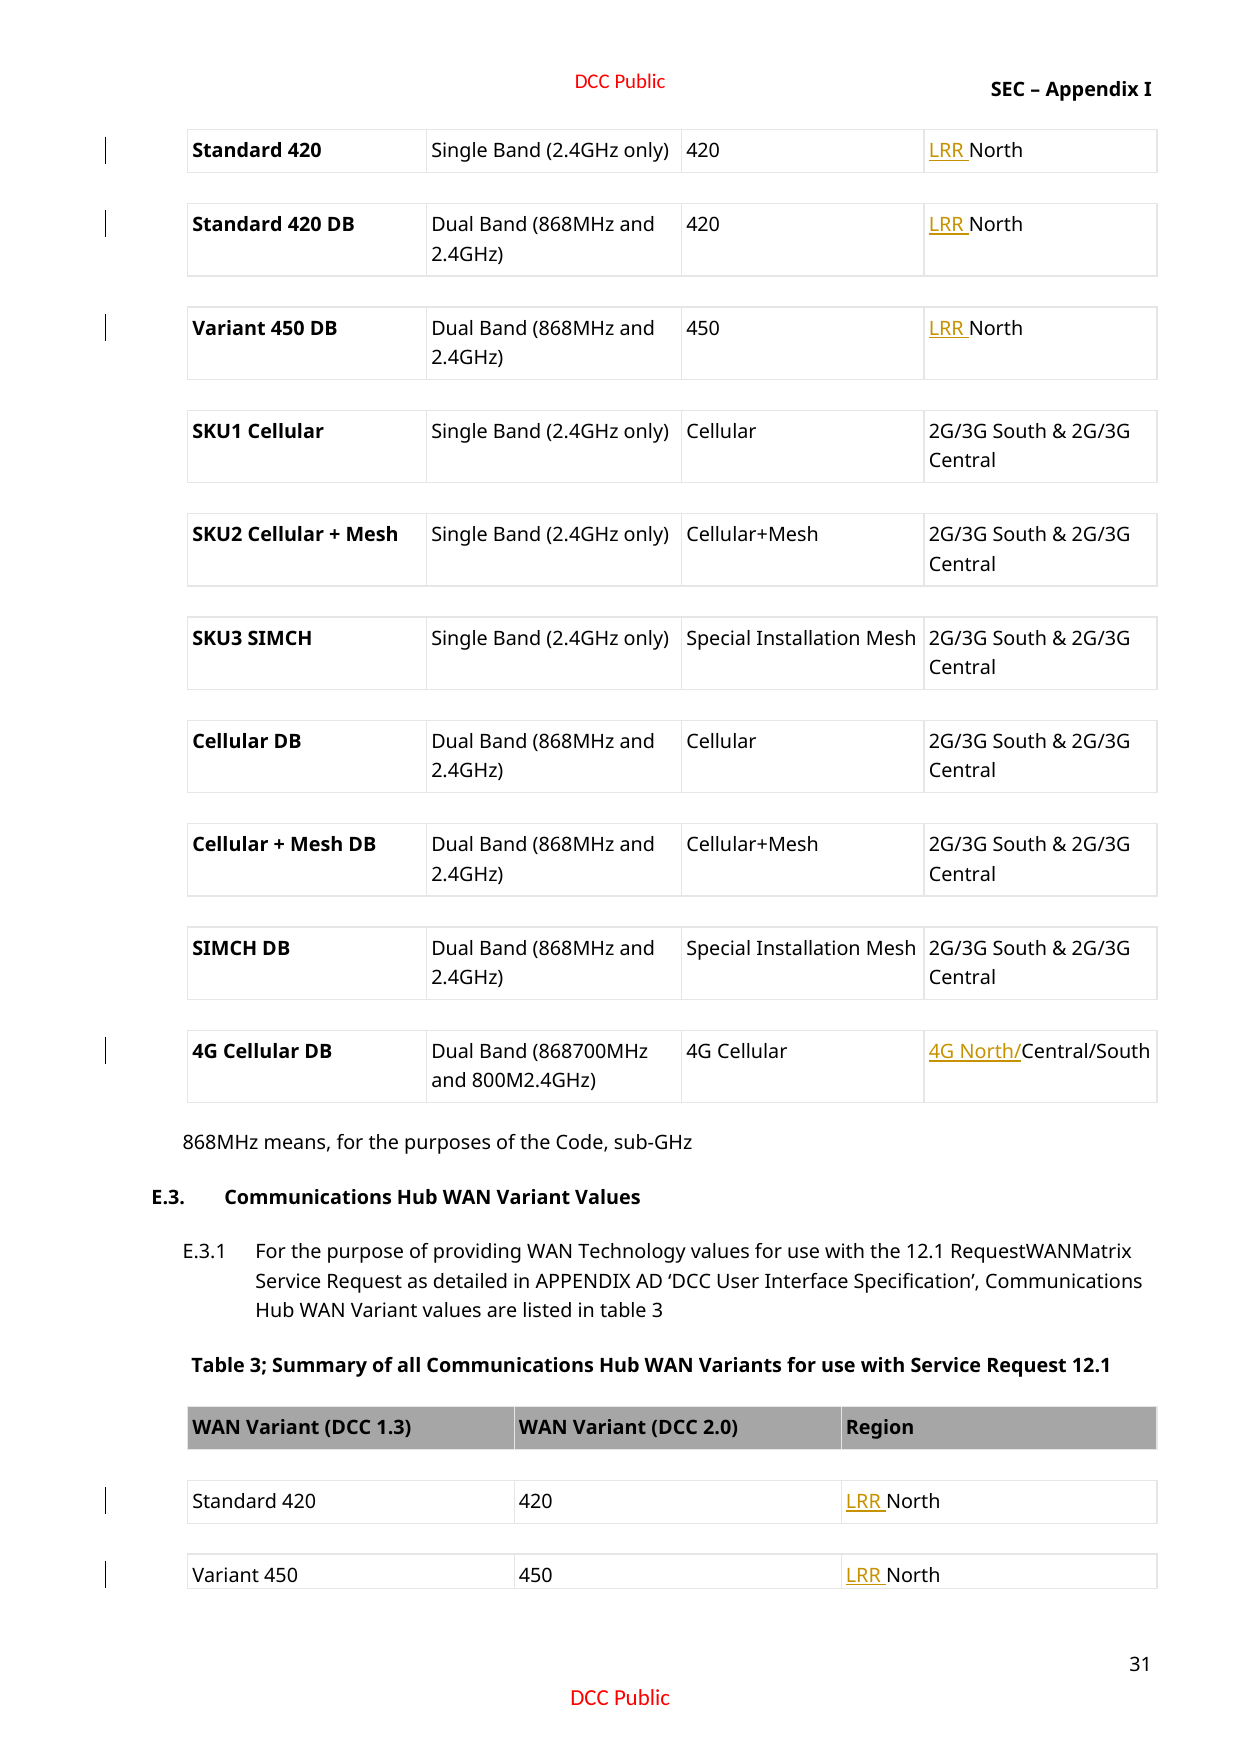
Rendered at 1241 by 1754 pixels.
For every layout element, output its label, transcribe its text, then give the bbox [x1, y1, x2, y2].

table_header 2G/3G South & 2G/3G Central [925, 721, 1156, 792]
table_header 2G/3G South & 2G/3G Central [925, 514, 1156, 585]
table_header SKU3 SIMCH [188, 618, 426, 689]
table_header Central/South [925, 1031, 1156, 1102]
table_header 450 [515, 1555, 841, 1588]
table_header Cellular [682, 721, 923, 792]
table_header Single Band (2.4GHz only) [427, 130, 681, 172]
subtitle Communications Hub WAN Variant Values [151, 1183, 1152, 1210]
table_header Special Installation Mesh [682, 618, 923, 689]
table_header 4G Cellular [682, 1031, 923, 1102]
table_header Cellular DB [188, 721, 426, 792]
table_header Cellular [682, 411, 923, 482]
table_header 2G/3G South & 2G/3G Central [925, 411, 1156, 482]
table_header 450 [682, 308, 923, 379]
table_header 420 [682, 204, 923, 275]
table_header SIMCH DB [188, 928, 426, 999]
table_header Standard 420 DB [188, 204, 426, 275]
table_header Standard 420 [188, 130, 426, 172]
table_header North [925, 130, 1156, 172]
table_header Cellular+Mesh [682, 824, 923, 895]
table_header North [925, 308, 1156, 379]
table_header 2G/3G South & 2G/3G Central [925, 824, 1156, 895]
table_header Standard 420 [188, 1481, 514, 1522]
list For the purpose of providing WAN Technology values for use with the 12.1 RequestWANMatrix Service Request as detailed in APPENDIX AD ‘DCC User Interface Specification’, Communications Hub WAN Variant values are listed in table 3 [182, 1237, 1152, 1324]
table_header SKU1 Cellular [188, 411, 426, 482]
table_header North [842, 1555, 1156, 1588]
table_header 4G Cellular DB [188, 1031, 426, 1102]
table_header Region [842, 1407, 1156, 1449]
table_header Single Band (2.4GHz only) [427, 618, 681, 689]
table_header 2G/3G South & 2G/3G Central [925, 928, 1156, 999]
table_header Dual Band (868MHz and 2.4GHz) [427, 928, 681, 999]
table_header Dual Band (868MHz and 2.4GHz) [427, 308, 681, 379]
table_header WAN Variant (DCC 2.0) [515, 1407, 841, 1449]
table_header 420 [682, 130, 923, 172]
table_header Variant 450 DB [188, 308, 426, 379]
table_header Special Installation Mesh [682, 928, 923, 999]
table_header Variant 450 [188, 1555, 514, 1588]
table_header Single Band (2.4GHz only) [427, 411, 681, 482]
table_header Cellular + Mesh DB [188, 824, 426, 895]
table_header Dual Band (868700MHz and 800M2.4GHz) [427, 1031, 681, 1102]
table_header 420 [515, 1481, 841, 1522]
table_header Cellular+Mesh [682, 514, 923, 585]
table_header Dual Band (868MHz and 2.4GHz) [427, 204, 681, 275]
text 868MHz means, for the purposes of the Code, sub-GHz [182, 1128, 1152, 1155]
table_header Dual Band (868MHz and 2.4GHz) [427, 721, 681, 792]
table_header North [925, 204, 1156, 275]
text Table 3; Summary of all Communications Hub WAN Variants for use with Service Request 12.1 [151, 1351, 1152, 1378]
table_header WAN Variant (DCC 1.3) [188, 1407, 514, 1449]
table_header 2G/3G South & 2G/3G Central [925, 618, 1156, 689]
table_header Dual Band (868MHz and 2.4GHz) [427, 824, 681, 895]
table_header SKU2 Cellular + Mesh [188, 514, 426, 585]
table_header Single Band (2.4GHz only) [427, 514, 681, 585]
table_header North [842, 1481, 1156, 1522]
